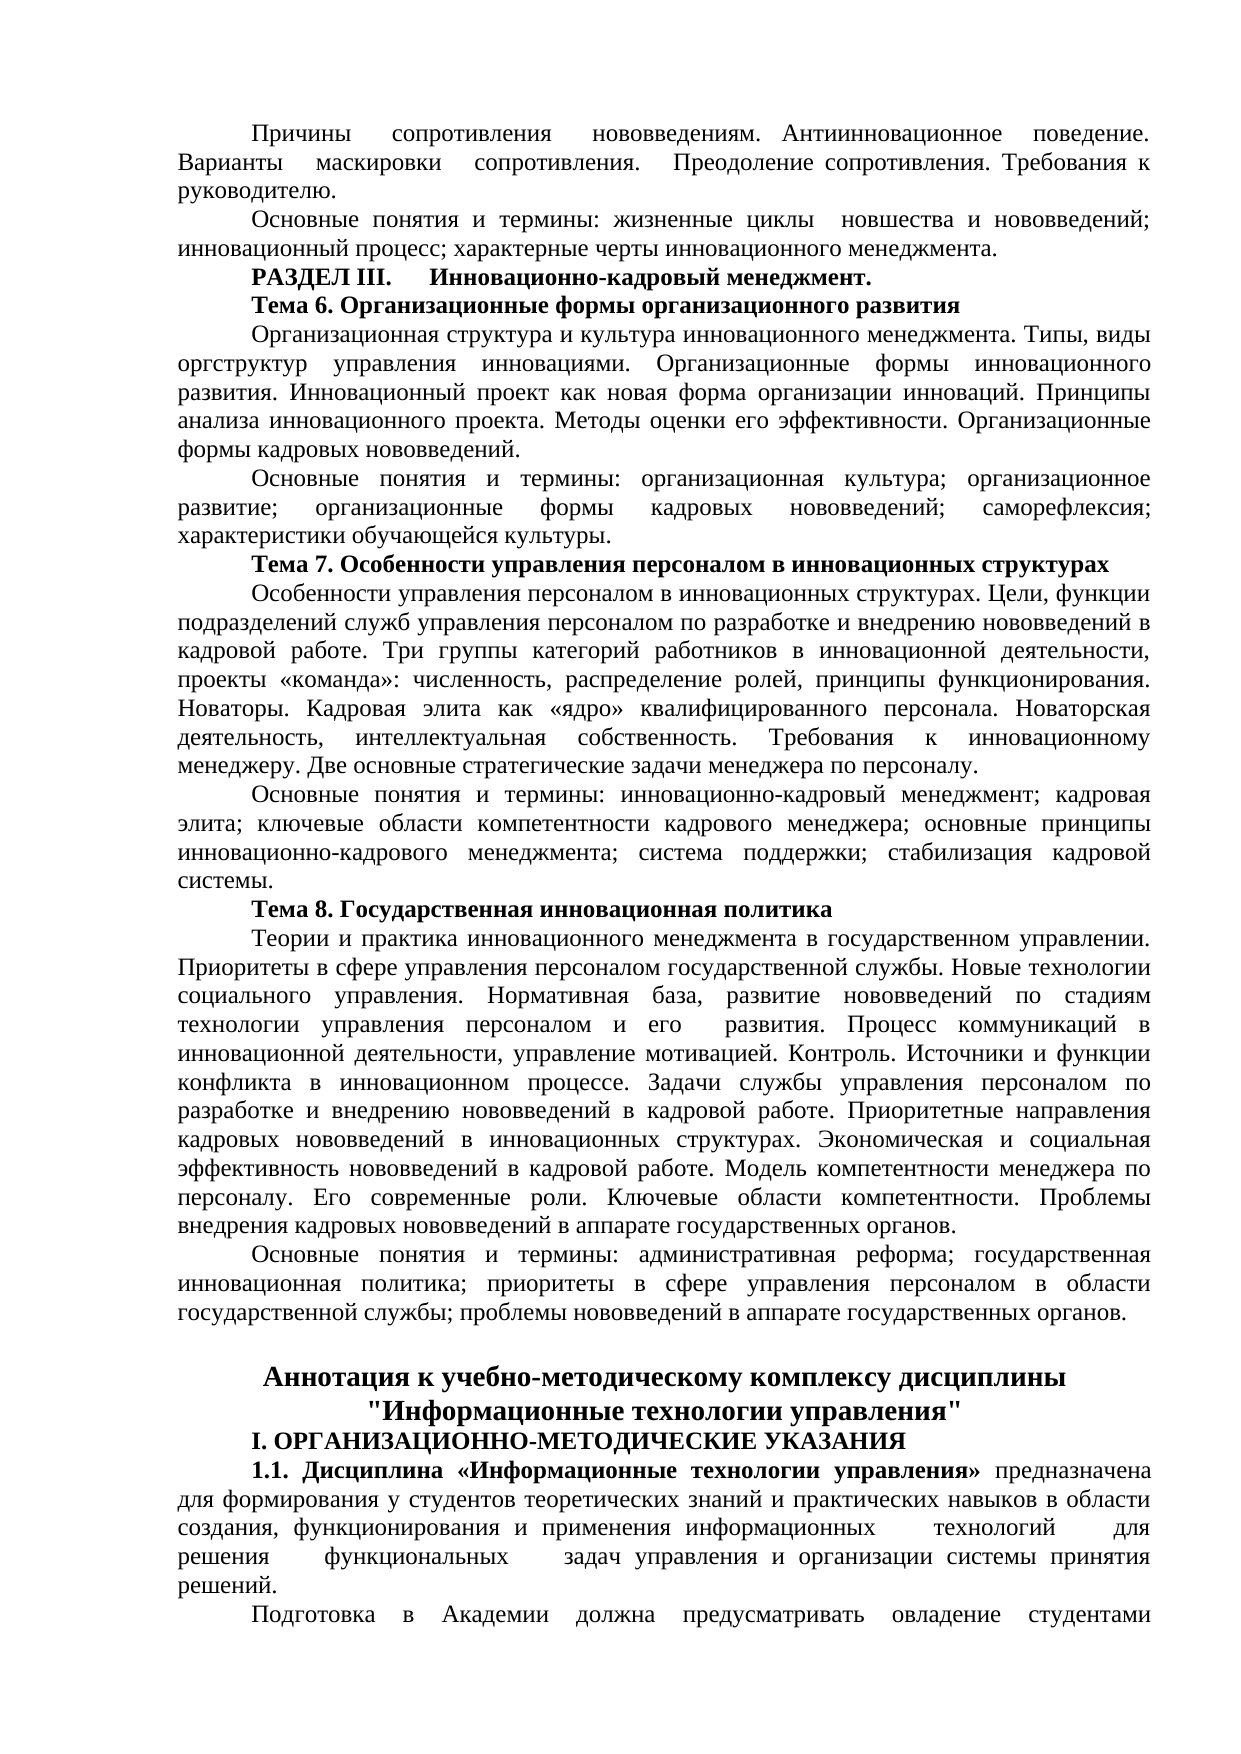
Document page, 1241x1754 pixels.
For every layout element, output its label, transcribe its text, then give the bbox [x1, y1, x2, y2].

text Аннотация к учебно-методическому комплексу дисциплины "Информационные технологии управления" [177, 1359, 1152, 1426]
text Тема 6. Организационные формы организационного развития [177, 291, 1152, 319]
text Основные понятия и термины: жизненные циклы новшества и нововведений; инновационный процесс; характерные черты инновационного менеджмента. [177, 204, 1152, 262]
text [177, 1599, 1152, 1627]
text Особенности управления персоналом в инновационных структурах. Цели, функции подразделений служб управления персоналом по разработке и внедрению нововведений в кадровой работе. Три группы категорий работников в инновационной деятельности, проекты «команда»: численность, распределение ролей, принципы функционирования. Новаторы. Кадровая элита как «ядро» квалифицированного персонала. Новаторская деятельность, интеллектуальная собственность. Требования к инновационному менеджеру. Две основные стратегические задачи менеджера по персоналу. [177, 578, 1151, 779]
text Основные понятия и термины: административная реформа; государственная инновационная политика; приоритеты в сфере управления персоналом в области государственной службы; проблемы нововведений в аппарате государственных органов. [177, 1239, 1152, 1326]
text Тема 7. Особенности управления персоналом в инновационных структурах [177, 549, 1151, 578]
text Организационная структура и культура инновационного менеджмента. Типы, виды оргструктур управления инновациями. Организационные формы инновационного развития. Инновационный проект как новая форма организации инноваций. Принципы анализа инновационного проекта. Методы оценки его эффективности. Организационные формы кадровых нововведений. [177, 319, 1152, 463]
text РАЗДЕЛ III. Инновационно-кадровый менеджмент. [177, 262, 1152, 291]
text 1.1. Дисциплина «Информационные технологии управления» предназначена для формирования у студентов теоретических знаний и практических навыков в области создания, функционирования и применения информационных технологий для решения функциональных задач управления и организации системы принятия решений. [177, 1455, 1152, 1599]
text Основные понятия и термины: инновационно-кадровый менеджмент; кадровая элита; ключевые области компетентности кадрового менеджера; основные принципы инновационно-кадрового менеджмента; система поддержки; стабилизация кадровой системы. [177, 779, 1152, 894]
text I. ОРГАНИЗАЦИОННО-МЕТОДИЧЕСКИЕ УКАЗАНИЯ [177, 1426, 1152, 1455]
text Основные понятия и термины: организационная культура; организационное развитие; организационные формы кадровых нововведений; саморефлексия; характеристики обучающейся культуры. [177, 463, 1152, 549]
text Тема 8. Государственная инновационная политика [177, 894, 1152, 923]
text Причины сопротивления нововведениям. Антиинновационное поведение. Варианты маскировки сопротивления. Преодоление сопротивления. Требования к руководителю. [177, 118, 1152, 204]
text Теории и практика инновационного менеджмента в государственном управлении. Приоритеты в сфере управления персоналом государственной службы. Новые технологии социального управления. Нормативная база, развитие нововведений по стадиям технологии управления персоналом и его развития. Процесс коммуникаций в инновационной деятельности, управление мотивацией. Контроль. Источники и функции конфликта в инновационном процессе. Задачи службы управления персоналом по разработке и внедрению нововведений в кадровой работе. Приоритетные направления кадровых нововведений в инновационных структурах. Экономическая и социальная эффективность нововведений в кадровой работе. Модель компетентности менеджера по персоналу. Его современные роли. Ключевые области компетентности. Проблемы внедрения кадровых нововведений в аппарате государственных органов. [177, 923, 1152, 1239]
